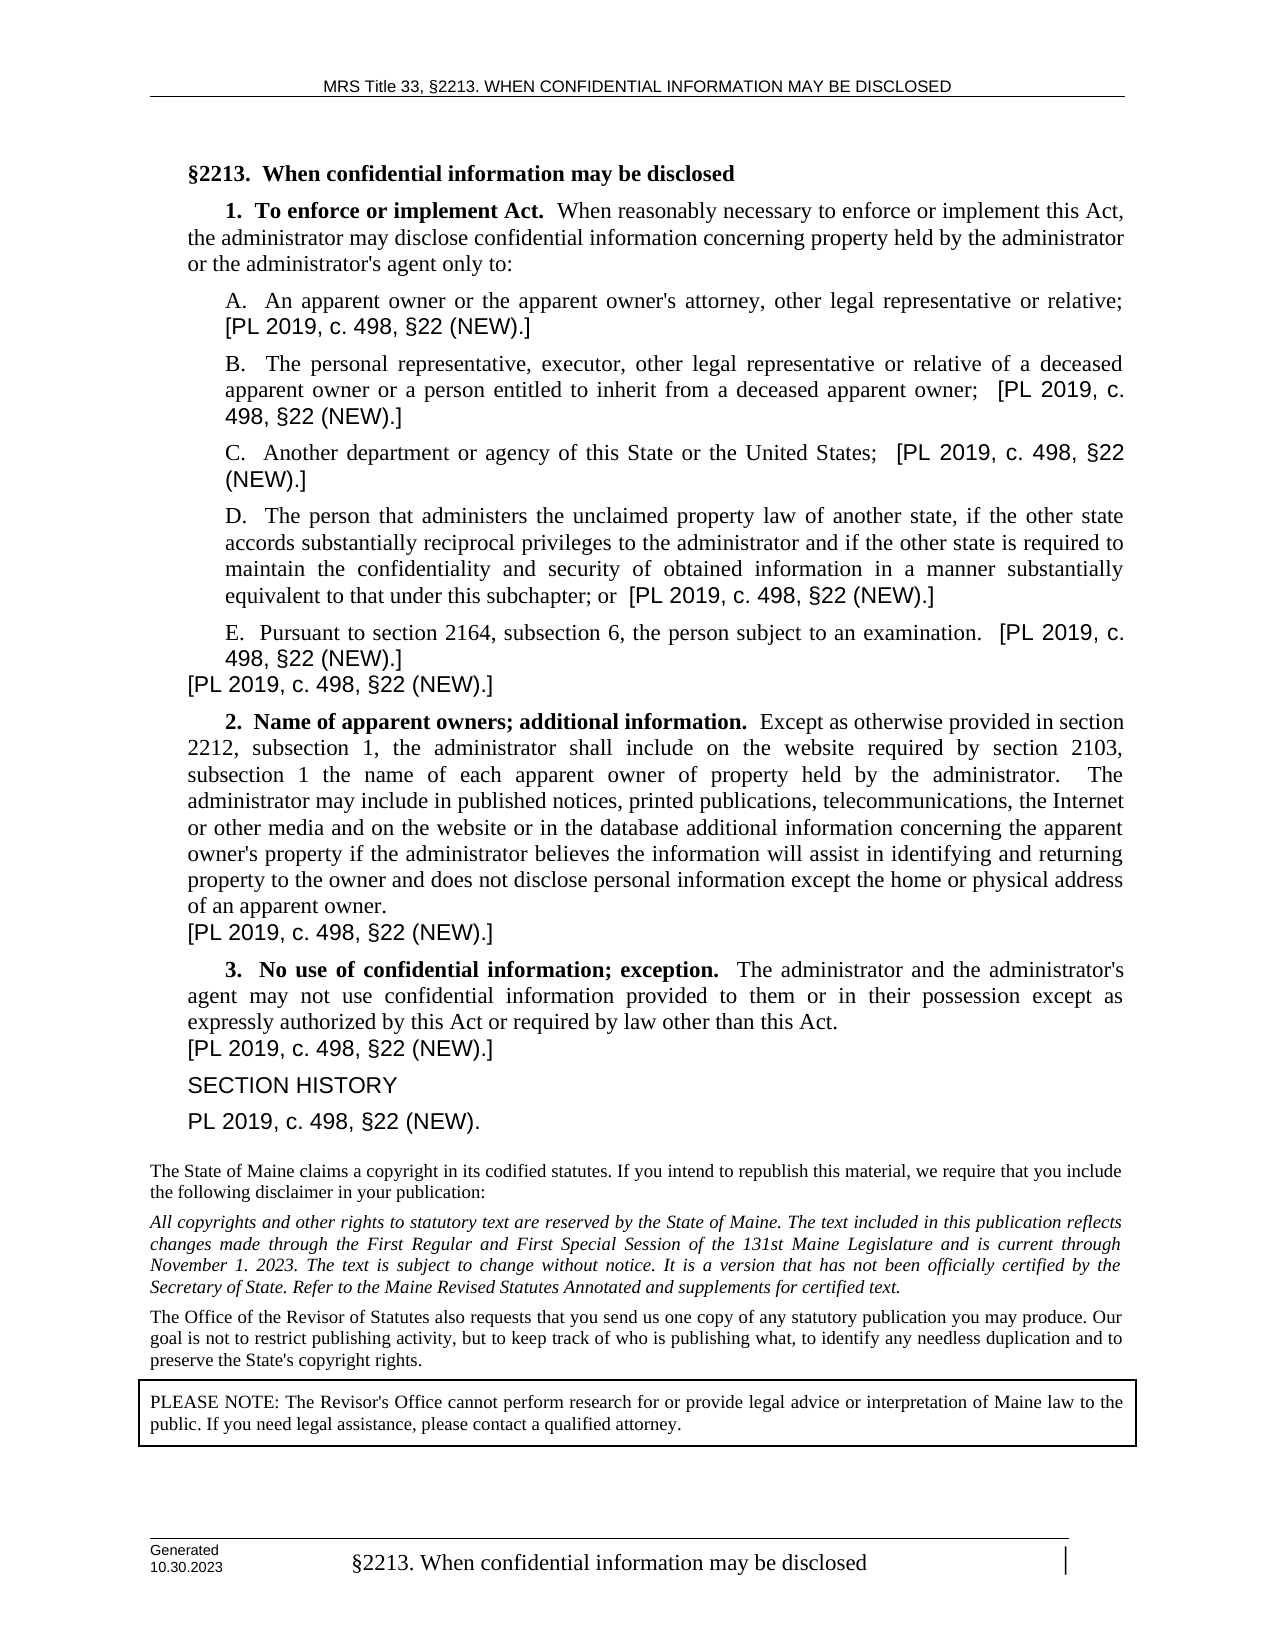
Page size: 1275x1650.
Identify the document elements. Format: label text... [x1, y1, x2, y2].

text [PL 2019, c. 498, §22 (NEW).] [187, 671, 1125, 698]
text PLEASE NOTE: The Revisor's Office cannot perform research for or provide legal advice or interpretation of Maine law to the public. If you need legal assistance, please contact a qualified attorney. [140, 1381, 1135, 1445]
text A. An apparent owner or the apparent owner's attorney, other legal representative or relative; [PL 2019, c. 498, §22 (NEW).] [225, 287, 1125, 339]
text 2. Name of apparent owners; additional information. Except as otherwise provided in section 2212, subsection 1, the administrator shall include on the website required by section 2103, subsection 1 the name of each apparent owner of property held by the administrator. The administrator may include in published notices, printed publications, telecommunications, the Internet or other media and on the website or in the database additional information concerning the apparent owner's property if the administrator believes the information will assist in identifying and returning property to the owner and does not disclose personal information except the home or physical address of an apparent owner. [187, 708, 1125, 919]
text C. Another department or agency of this State or the United States; [PL 2019, c. 498, §22 (NEW).] [225, 439, 1125, 492]
text [PL 2019, c. 498, §22 (NEW).] [187, 919, 1125, 945]
text All copyrights and other rights to statutory text are reserved by the State of Maine. The text included in this publication reflects changes made through the First Regular and First Special Session of the 131st Maine Legislature and is current through November 1. 2023 . The text is subject to change without notice. It is a version that has not been officially certified by the Secretary of State. Refer to the Maine Revised Statutes Annotated and supplements for certified text. [150, 1211, 1125, 1297]
text D. The person that administers the unclaimed property law of another state, if the other state accords substantially reciprocal privileges to the administrator and if the other state is required to maintain the confidentiality and security of obtained information in a manner substantially equivalent to that under this subchapter; or [PL 2019, c. 498, §22 (NEW).] [225, 503, 1125, 608]
text [PL 2019, c. 498, §22 (NEW).] [187, 1035, 1125, 1061]
text PL 2019, c. 498, §22 (NEW). [187, 1108, 1125, 1135]
text 3. No use of confidential information; exception. The administrator and the administrator's agent may not use confidential information provided to them or in their possession except as expressly authorized by this Act or required by law other than this Act. [187, 956, 1125, 1035]
text The Office of the Revisor of Statutes also requests that you send us one copy of any statutory publication you may produce. Our goal is not to restrict publishing activity, but to keep track of who is publishing what, to identify any needless duplication and to preserve the State's copyright rights. [150, 1306, 1125, 1370]
text The State of Maine claims a copyright in its codified statutes. If you intend to republish this material, we require that you include the following disclaimer in your publication: [150, 1160, 1125, 1203]
text E. Pursuant to section 2164, subsection 6, the person subject to an examination. [PL 2019, c. 498, §22 (NEW).] [225, 618, 1125, 671]
text SECTION HISTORY [187, 1072, 1125, 1098]
text B. The personal representative, executor, other legal representative or relative of a deceased apparent owner or a person entitled to inherit from a deceased apparent owner; [PL 2019, c. 498, §22 (NEW).] [225, 350, 1125, 429]
text §2213. When confidential information may be disclosed [187, 160, 1125, 187]
text 1. To enforce or implement Act. When reasonably necessary to enforce or implement this Act, the administrator may disclose confidential information concerning property held by the administrator or the administrator's agent only to: [187, 197, 1125, 276]
